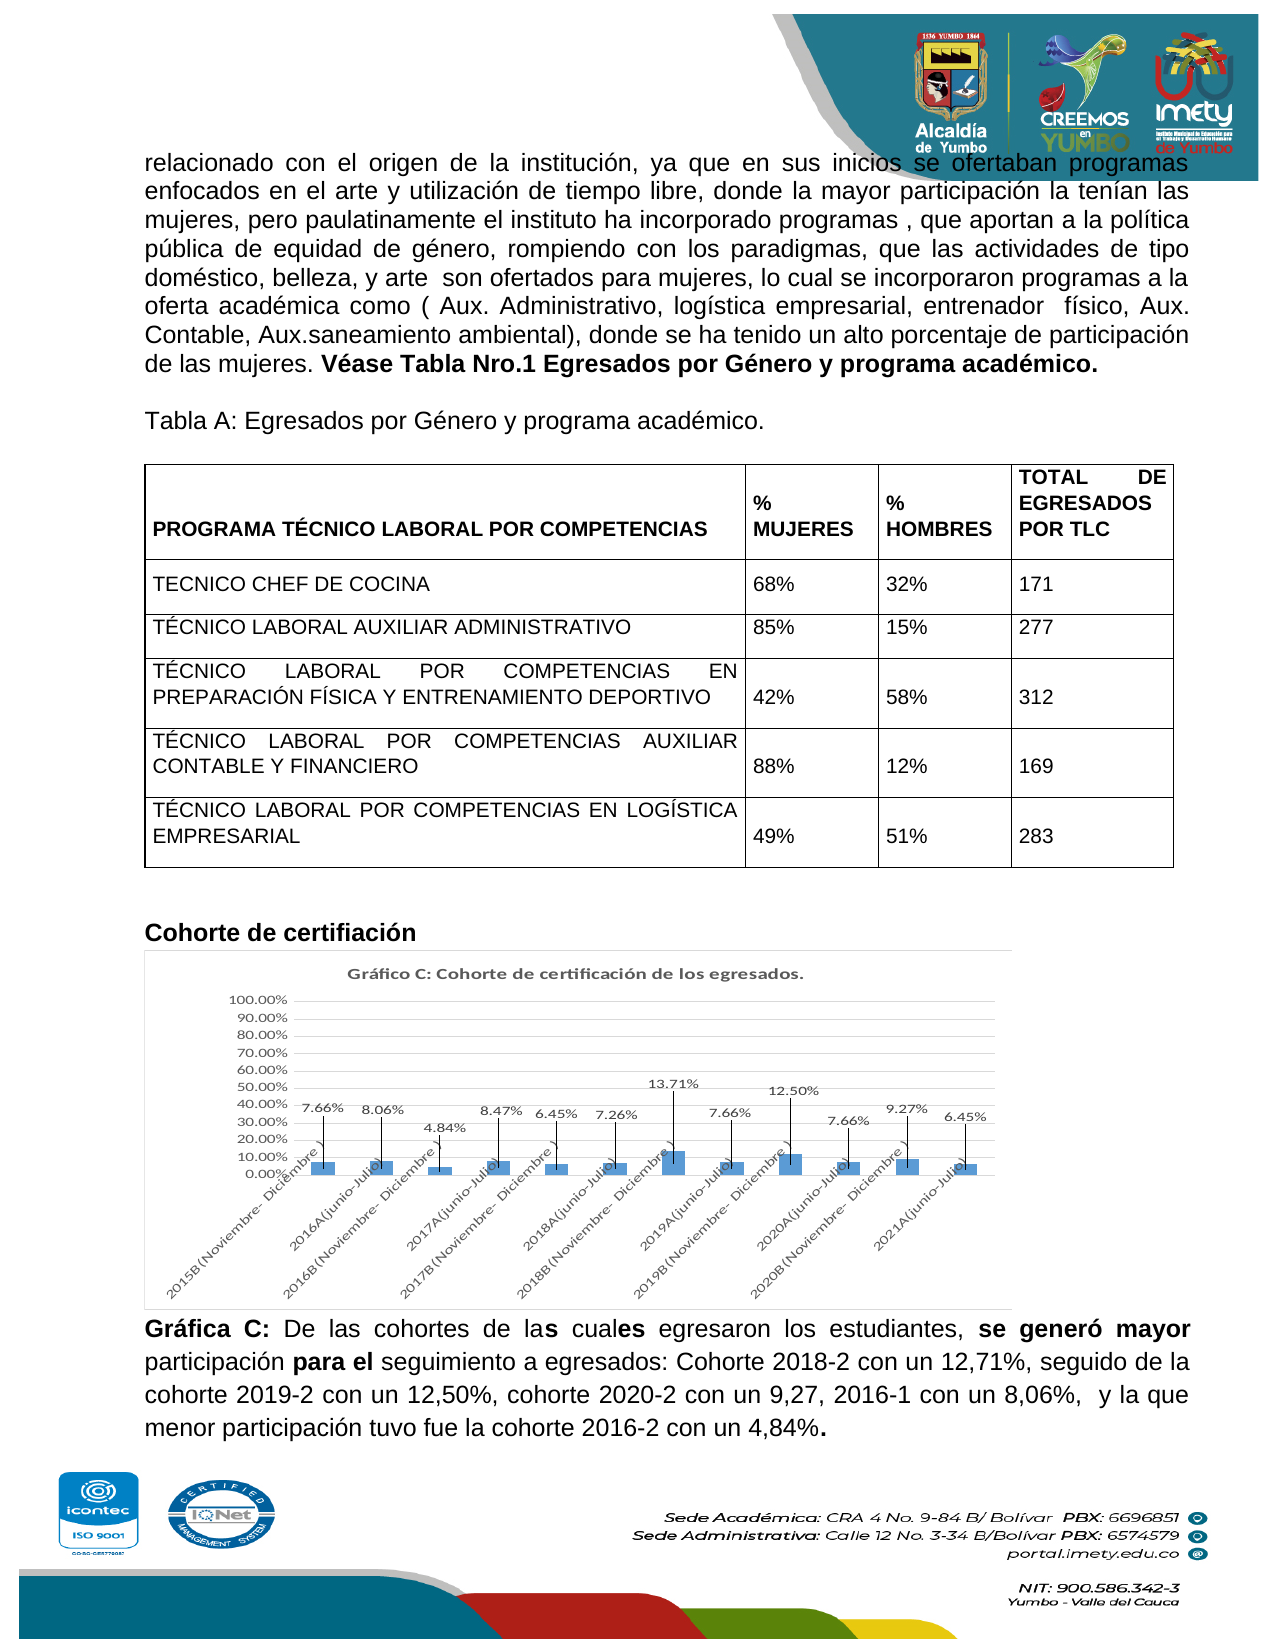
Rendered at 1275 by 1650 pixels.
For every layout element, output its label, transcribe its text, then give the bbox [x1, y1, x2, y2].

picture [84, 1509, 94, 1514]
picture [96, 1493, 104, 1498]
picture [111, 1509, 119, 1514]
picture [107, 1486, 115, 1495]
picture [87, 1486, 93, 1496]
picture [19, 1458, 1236, 1639]
picture [61, 14, 1259, 191]
